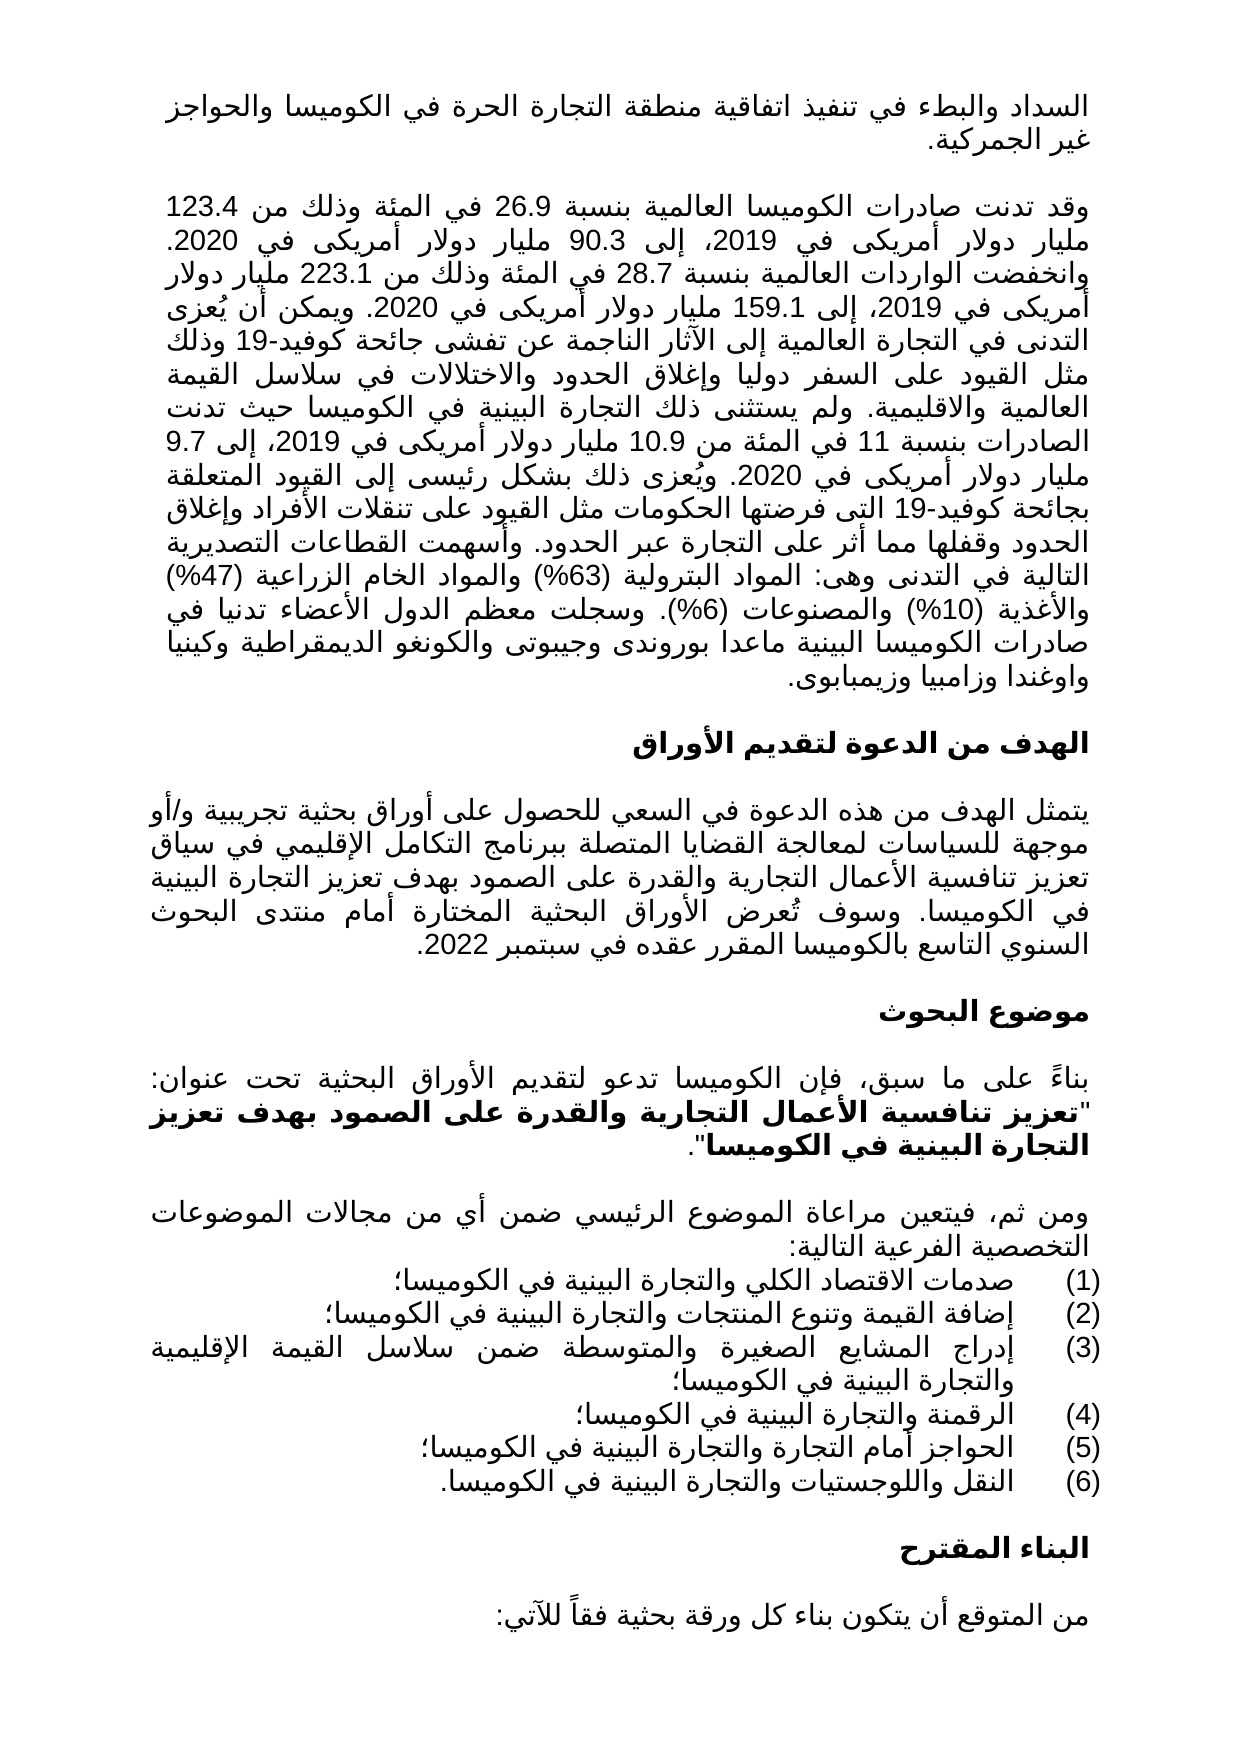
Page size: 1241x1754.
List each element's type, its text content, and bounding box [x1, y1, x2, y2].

list إضافة القيمة وتنوع المنتجات والتجارة البينية في الكوميسا؛ [150, 1296, 1066, 1330]
text موضوع البحوث [150, 994, 1090, 1028]
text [166, 89, 1090, 156]
list صدمات الاقتصاد الكلي والتجارة البينية في الكوميسا؛ [150, 1263, 1066, 1296]
text يتمثل الهدف من هذه الدعوة في السعي للحصول على أوراق بحثية تجريبية و/أو موجهة للسياسات لمعالجة القضايا المتصلة ببرنامج التكامل الإقليمي في سياق تعزيز تنافسية الأعمال التجارية والقدرة على الصمود بهدف تعزيز التجارة البينية في الكوميسا. وسوف تُعرض الأوراق البحثية المختارة أمام منتدى البحوث السنوي التاسع بالكوميسا المقرر عقده في سبتمبر 2022. [150, 793, 1090, 961]
text من المتوقع أن يتكون بناء كل ورقة بحثية فقاً للآتي: [150, 1598, 1090, 1632]
text بناءً على ما سبق، فإن الكوميسا تدعو لتقديم الأوراق البحثية تحت عنوان: "تعزيز تنافسية الأعمال التجارية والقدرة على الصمود بهدف تعزيز التجارة البينية في الكوميسا". [150, 1061, 1090, 1162]
list النقل واللوجستيات والتجارة البينية في الكوميسا. [150, 1464, 1066, 1497]
list إدراج المشايع الصغيرة والمتوسطة ضمن سلاسل القيمة الإقليمية والتجارة البينية في الكوميسا؛ [150, 1330, 1066, 1397]
text ومن ثم، فيتعين مراعاة الموضوع الرئيسي ضمن أي من مجالات الموضوعات التخصصية الفرعية التالية: [150, 1196, 1090, 1263]
text الهدف من الدعوة لتقديم الأوراق [150, 726, 1090, 759]
text البناء المقترح [150, 1531, 1090, 1564]
list الحواجز أمام التجارة والتجارة البينية في الكوميسا؛ [150, 1430, 1066, 1464]
text وقد تدنت صادرات الكوميسا العالمية بنسبة 26.9 في المئة وذلك من 123.4 مليار دولار أمريكى في 2019، إلى 90.3 مليار دولار أمريكى في 2020. وانخفضت الواردات العالمية بنسبة 28.7 في المئة وذلك من 223.1 مليار دولار أمريكى في 2019، إلى 159.1 مليار دولار أمريكى في 2020. ويمكن أن يُعزى التدنى في التجارة العالمية إلى الآثار الناجمة عن تفشى جائحة كوفيد-19 وذلك مثل القيود على السفر دوليا وإغلاق الحدود والاختلالات في سلاسل القيمة العالمية والاقليمية. ولم يستثنى ذلك التجارة البينية في الكوميسا حيث تدنت الصادرات بنسبة 11 في المئة من 10.9 مليار دولار أمريكى في 2019، إلى 9.7 مليار دولار أمريكى في 2020. ويُعزى ذلك بشكل رئيسى إلى القيود المتعلقة بجائحة كوفيد-19 التى فرضتها الحكومات مثل القيود على تنقلات الأفراد وإغلاق الحدود وقفلها مما أثر على التجارة عبر الحدود. وأسهمت القطاعات التصديرية التالية في التدنى وهى: المواد البترولية (63%) والمواد الخام الزراعية (47%) والأغذية (10%) والمصنوعات (6%). وسجلت معظم الدول الأعضاء تدنيا في صادرات الكوميسا البينية ماعدا بوروندى وجيبوتى والكونغو الديمقراطية وكينيا واوغندا وزامبيا وزيمبابوى. [166, 189, 1090, 692]
list الرقمنة والتجارة البينية في الكوميسا؛ [150, 1397, 1066, 1430]
